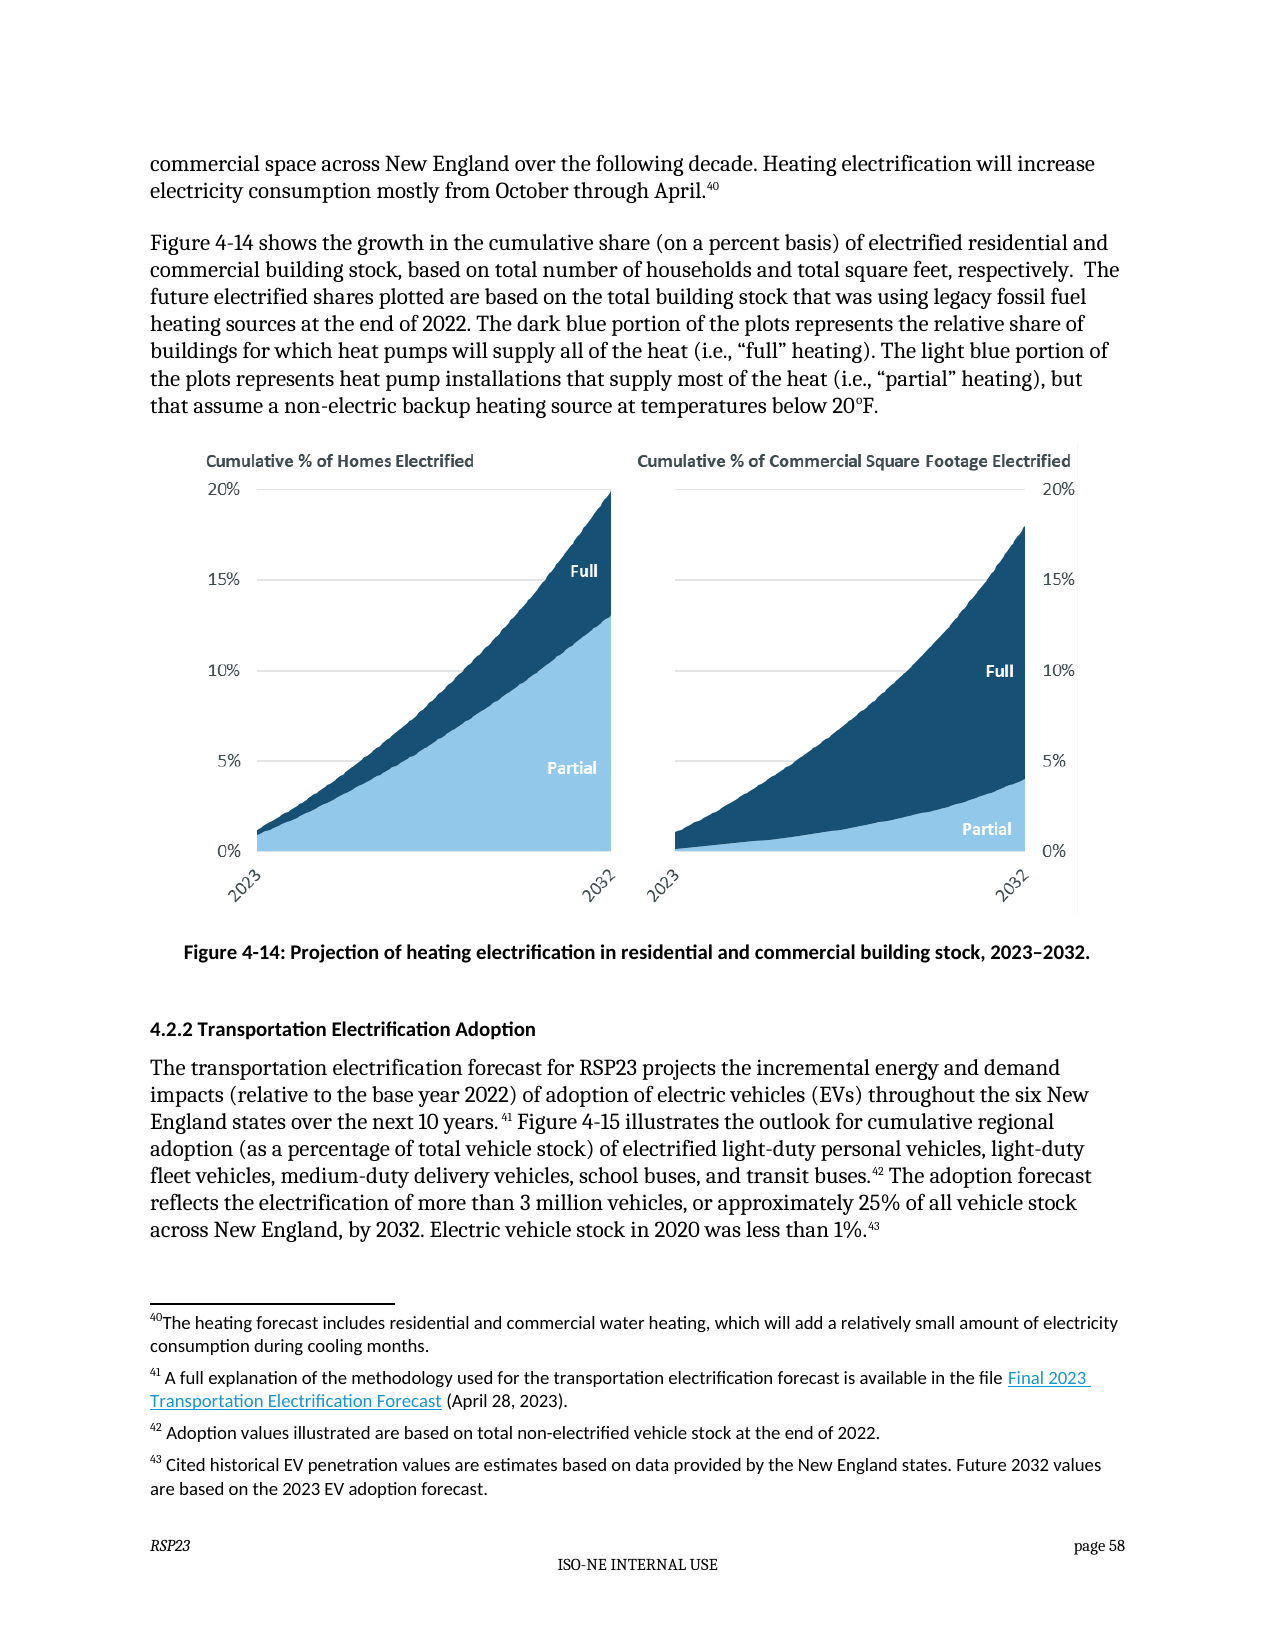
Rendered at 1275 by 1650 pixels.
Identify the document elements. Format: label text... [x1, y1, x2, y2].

subtitle Transportation Electrification Adoption [150, 1014, 1125, 1041]
picture [198, 443, 1078, 914]
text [150, 150, 1125, 204]
